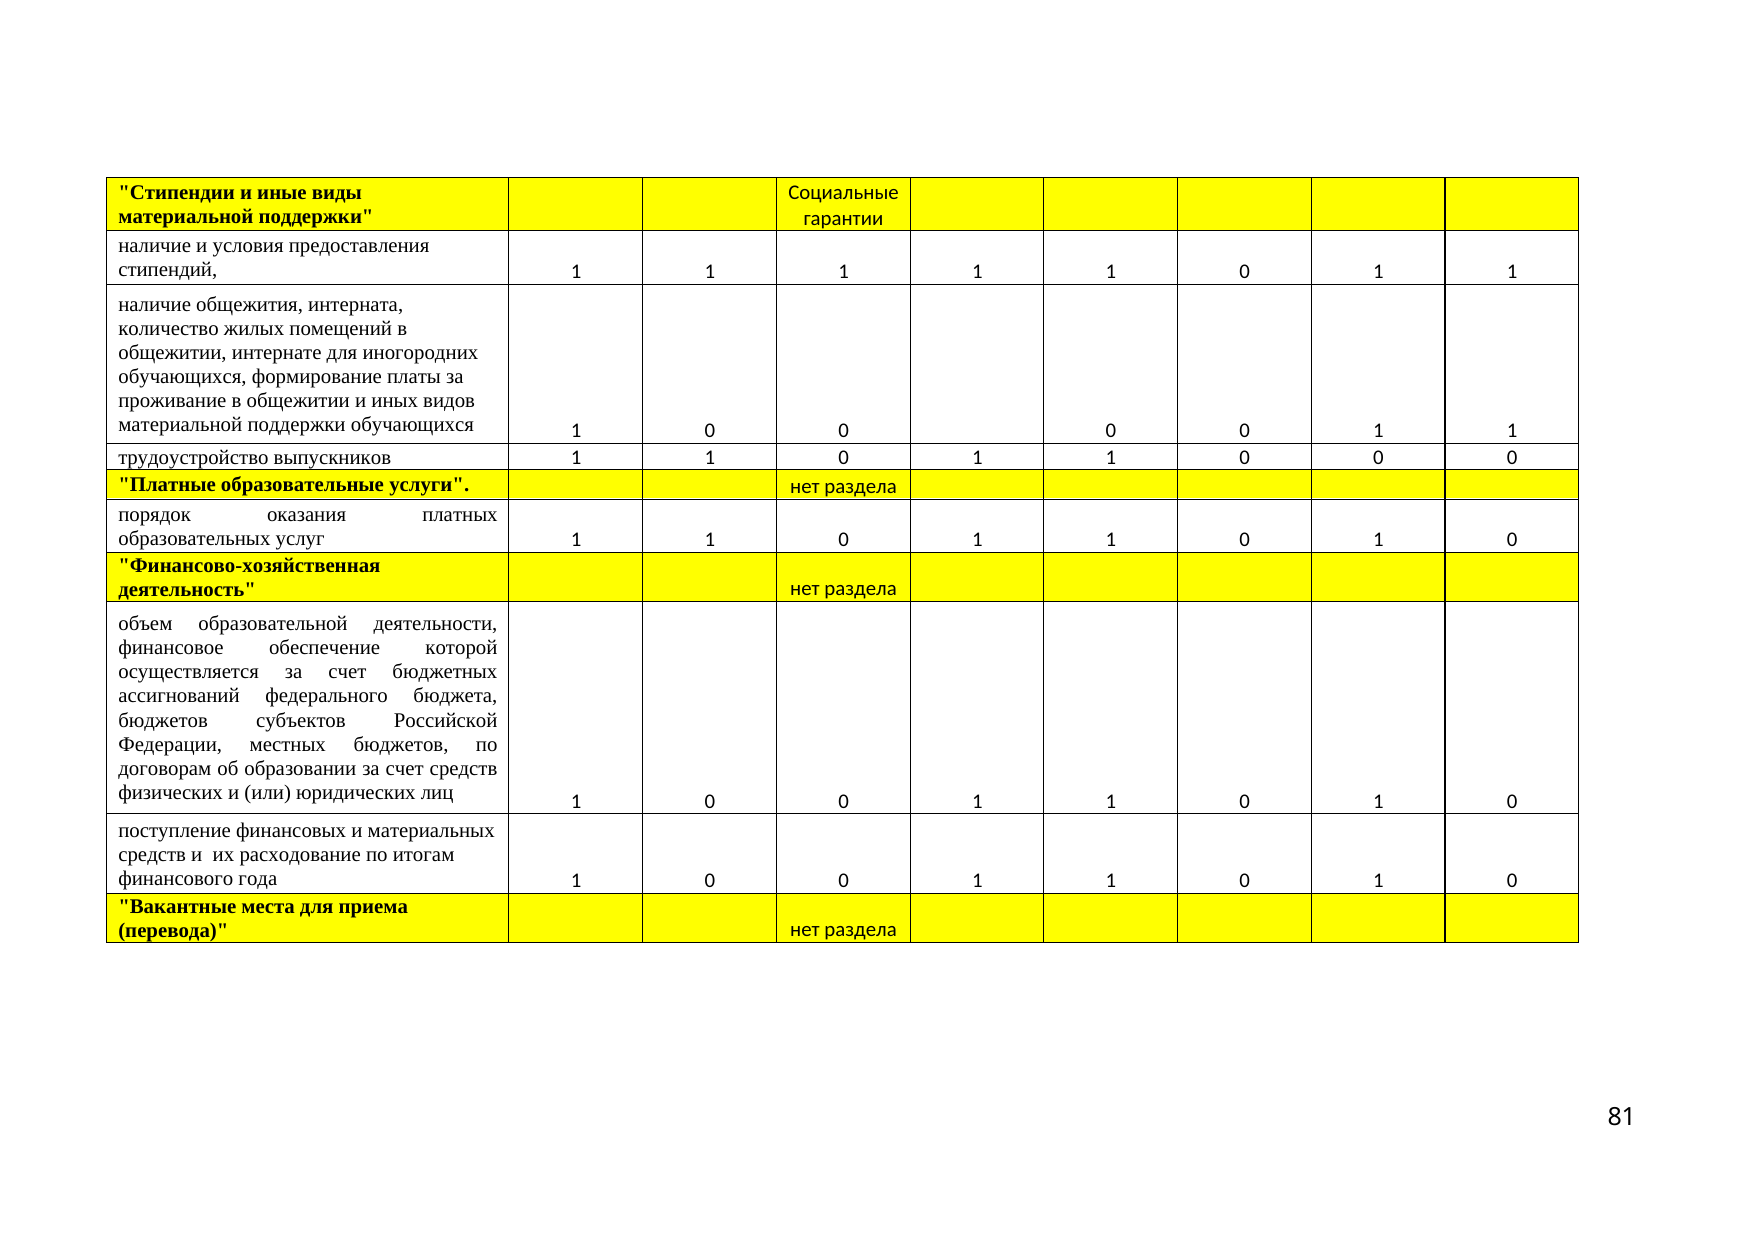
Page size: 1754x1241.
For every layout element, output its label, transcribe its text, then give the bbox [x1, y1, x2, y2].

table_cell наличие общежития, интерната, количество жилых помещений в общежитии, интернате для иногородних обучающихся, формирование платы за проживание в общежитии и иных видов материальной поддержки обучающихся [107, 285, 508, 443]
table_cell "Вакантные места для приема (перевода)" [107, 894, 508, 942]
table_cell "Финансово-хозяйственная деятельность" [107, 553, 508, 601]
table_cell 1 [643, 444, 776, 469]
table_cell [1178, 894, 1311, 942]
table_cell 0 [1178, 500, 1311, 552]
table_cell 1 [911, 500, 1043, 552]
table_cell 1 [509, 602, 642, 813]
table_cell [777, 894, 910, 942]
table_cell 1 [1044, 814, 1177, 893]
table_cell 1 [1044, 231, 1177, 283]
table_cell [1178, 553, 1311, 601]
table_cell Социальные гарантии [777, 178, 910, 230]
table_cell 0 [777, 814, 910, 893]
table_cell 0 [643, 285, 776, 443]
table_cell [1312, 470, 1444, 498]
table_cell [911, 178, 1043, 230]
table_cell [1044, 178, 1177, 230]
table_cell порядок оказания платных образовательных услуг [107, 500, 508, 552]
table_cell трудоустройство выпускников [107, 444, 508, 469]
table_cell 1 [1312, 500, 1444, 552]
table_cell 0 [1178, 602, 1311, 813]
table_cell 0 [1178, 285, 1311, 443]
table_cell наличие и условия предоставления стипендий, [107, 231, 508, 283]
table_cell 0 [1044, 285, 1177, 443]
table_cell [643, 470, 776, 498]
table_cell 0 [1178, 814, 1311, 893]
table_cell 1 [911, 602, 1043, 813]
table_cell [1446, 553, 1578, 601]
table_cell 1 [1044, 602, 1177, 813]
table_cell [643, 178, 776, 230]
table_cell объем образовательной деятельности, финансовое обеспечение которой осуществляется за счет бюджетных ассигнований федерального бюджета, бюджетов субъектов Российской Федерации, местных бюджетов, по договорам об образовании за счет средств физических и (или) юридических лиц [107, 602, 508, 813]
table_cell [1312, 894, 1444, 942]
table_cell 0 [1178, 444, 1311, 469]
table_cell [911, 553, 1043, 601]
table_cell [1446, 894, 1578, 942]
table_cell 1 [911, 231, 1043, 283]
table_cell 0 [1446, 602, 1578, 813]
table_cell 1 [509, 231, 642, 283]
table_cell [1446, 178, 1578, 230]
table_cell 1 [1312, 285, 1444, 443]
table_cell 1 [509, 814, 642, 893]
table_cell [1044, 553, 1177, 601]
table_cell 0 [1446, 500, 1578, 552]
table_cell 0 [777, 444, 910, 469]
table_cell [509, 178, 642, 230]
table_cell 1 [911, 814, 1043, 893]
table_cell 1 [911, 444, 1043, 469]
table_cell 1 [1312, 602, 1444, 813]
table_cell [1178, 470, 1311, 498]
table_cell [509, 894, 642, 942]
table_cell [509, 553, 642, 601]
table_cell [643, 894, 776, 942]
table_cell [1178, 178, 1311, 230]
table_cell [643, 553, 776, 601]
table_cell 0 [643, 814, 776, 893]
table_cell 1 [509, 444, 642, 469]
table_cell [1312, 178, 1444, 230]
table_cell 0 [1312, 444, 1444, 469]
table_cell 0 [777, 602, 910, 813]
table_cell [1044, 470, 1177, 498]
table_cell [1446, 470, 1578, 498]
table_cell "Платные образовательные услуги". [107, 470, 508, 498]
table_cell нет раздела [777, 470, 910, 498]
table_cell 1 [777, 231, 910, 283]
table_cell 1 [643, 231, 776, 283]
table_cell [1312, 553, 1444, 601]
table_cell 1 [1446, 285, 1578, 443]
table_cell [911, 285, 1043, 443]
table_cell 1 [509, 500, 642, 552]
table_cell 1 [643, 500, 776, 552]
table_cell нет раздела [777, 553, 910, 601]
table_cell 1 [1446, 231, 1578, 283]
table_cell 0 [1446, 444, 1578, 469]
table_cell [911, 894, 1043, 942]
table_cell [911, 470, 1043, 498]
table_cell 1 [1044, 500, 1177, 552]
table_cell 1 [509, 285, 642, 443]
table_cell 0 [1178, 231, 1311, 283]
table_cell 0 [643, 602, 776, 813]
table_cell "Стипендии и иные виды материальной поддержки" [107, 178, 508, 230]
table_cell 1 [1312, 231, 1444, 283]
table_cell поступление финансовых и материальных средств и их расходование по итогам финансового года [107, 814, 508, 893]
table_cell 0 [777, 500, 910, 552]
table_cell [509, 470, 642, 498]
table_cell 1 [1044, 444, 1177, 469]
table_cell 0 [1446, 814, 1578, 893]
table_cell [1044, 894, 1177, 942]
table_cell 0 [777, 285, 910, 443]
table_cell 1 [1312, 814, 1444, 893]
